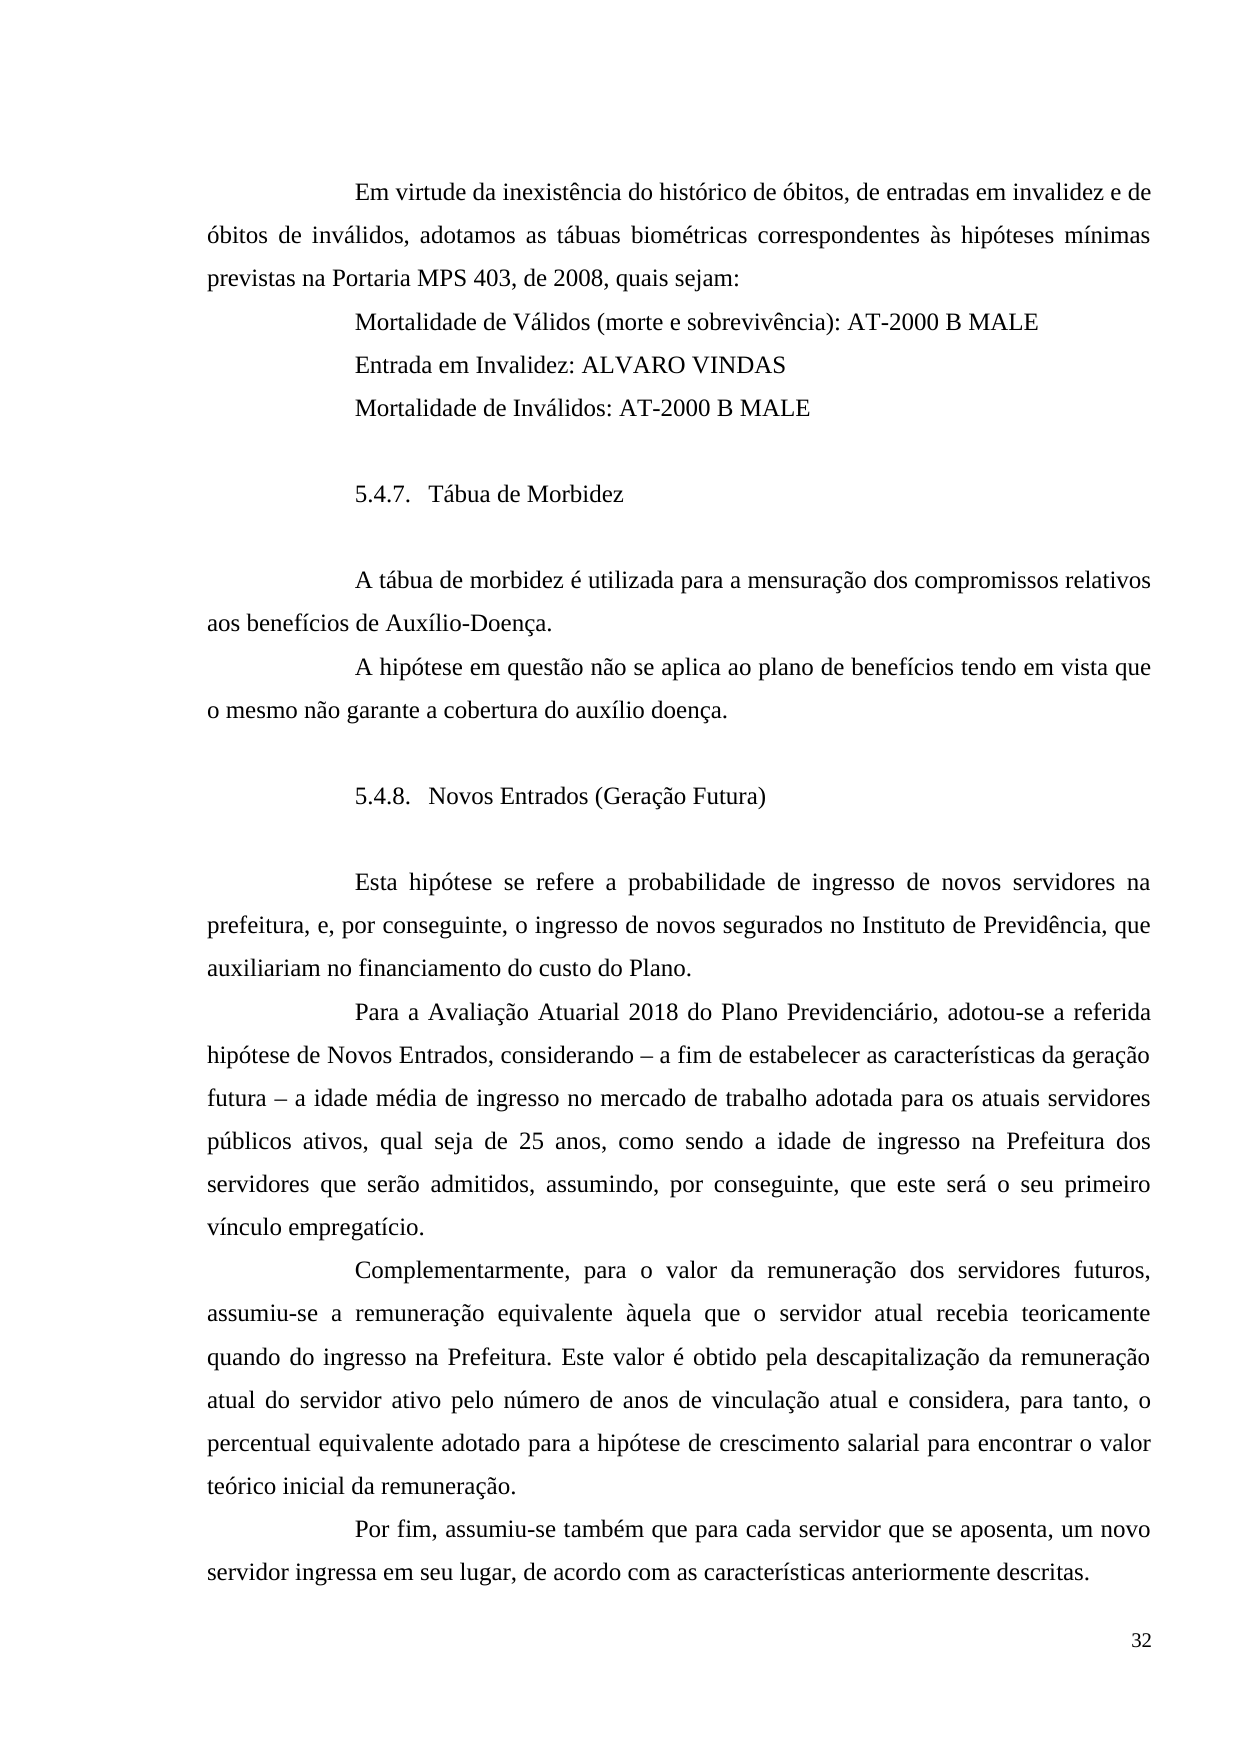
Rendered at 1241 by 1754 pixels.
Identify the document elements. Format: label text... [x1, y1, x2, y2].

text A tábua de morbidez é utilizada para a mensuração dos compromissos relativos aos benefícios de Auxílio-Doença. [207, 565, 1152, 637]
subtitle Tábua de Morbidez [207, 479, 1240, 508]
subtitle Novos Entrados (Geração Futura) [207, 781, 1240, 810]
text Entrada em Invalidez: ALVARO VINDAS [207, 350, 1152, 378]
text Mortalidade de Válidos (morte e sobrevivência): AT-2000 B MALE [207, 307, 1152, 335]
text Por fim, assumiu-se também que para cada servidor que se aposenta, um novo servidor ingressa em seu lugar, de acordo com as características anteriormente descritas. [207, 1514, 1152, 1586]
text Complementarmente, para o valor da remuneração dos servidores futuros, assumiu-se a remuneração equivalente àquela que o servidor atual recebia teoricamente quando do ingresso na Prefeitura. Este valor é obtido pela descapitalização da remuneração atual do servidor ativo pelo número de anos de vinculação atual e considera, para tanto, o percentual equivalente adotado para a hipótese de crescimento salarial para encontrar o valor teórico inicial da remuneração. [207, 1255, 1152, 1500]
text Esta hipótese se refere a probabilidade de ingresso de novos servidores na prefeitura, e, por conseguinte, o ingresso de novos segurados no Instituto de Previdência, que auxiliariam no financiamento do custo do Plano. [207, 867, 1152, 982]
text Mortalidade de Inválidos: AT-2000 B MALE [207, 393, 1152, 422]
text Para a Avaliação Atuarial 2018 do Plano Previdenciário, adotou-se a referida hipótese de Novos Entrados, considerando – a fim de estabelecer as características da geração futura – a idade média de ingresso no mercado de trabalho adotada para os atuais servidores públicos ativos, qual seja de 25 anos, como sendo a idade de ingresso na Prefeitura dos servidores que serão admitidos, assumindo, por conseguinte, que este será o seu primeiro vínculo empregatício. [207, 997, 1152, 1241]
text A hipótese em questão não se aplica ao plano de benefícios tendo em vista que o mesmo não garante a cobertura do auxílio doença. [207, 652, 1152, 723]
text Em virtude da inexistência do histórico de óbitos, de entradas em invalidez e de óbitos de inválidos, adotamos as tábuas biométricas correspondentes às hipóteses mínimas previstas na Portaria MPS 403, de 2008, quais sejam: [207, 177, 1152, 292]
